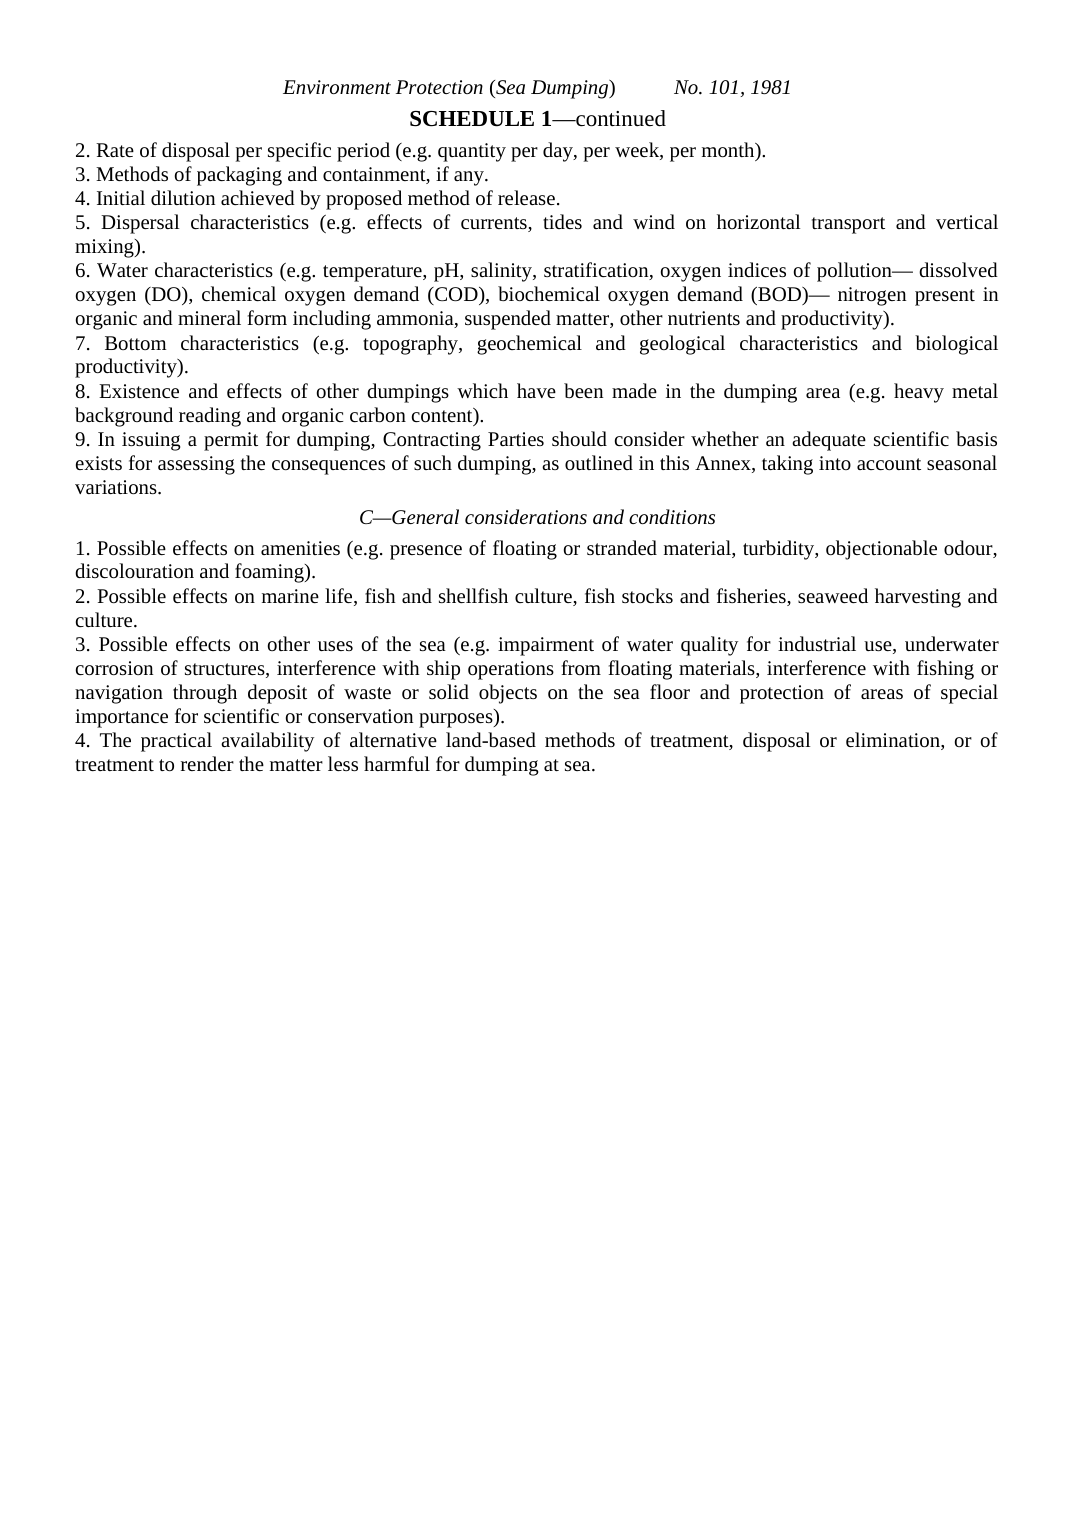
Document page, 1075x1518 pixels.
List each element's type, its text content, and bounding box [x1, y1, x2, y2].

text 6. Water characteristics (e.g. temperature, pH, salinity, stratification, oxygen indices of pollution— dissolved oxygen (DO), chemical oxygen demand (COD), biochemical oxygen demand (BOD)— nitrogen present in organic and mineral form including ammonia, suspended matter, other nutrients and productivity). [75, 258, 1000, 330]
text 2. Possible effects on marine life, fish and shellfish culture, fish stocks and fisheries, seaweed harvesting and culture. [75, 583, 1000, 632]
text 3. Methods of packaging and containment, if any. [75, 162, 1000, 186]
text SCHEDULE 1—continued [75, 105, 1000, 132]
text 9. In issuing a permit for dumping, Contracting Parties should consider whether an adequate scientific basis exists for assessing the consequences of such dumping, as outlined in this Annex, taking into account seasonal variations. [75, 427, 1000, 499]
text 5. Dispersal characteristics (e.g. effects of currents, tides and wind on horizontal transport and vertical mixing). [75, 210, 1000, 258]
text 7. Bottom characteristics (e.g. topography, geochemical and geological characteristics and biological productivity). [75, 330, 1000, 378]
text 3. Possible effects on other uses of the sea (e.g. impairment of water quality for industrial use, underwater corrosion of structures, interference with ship operations from floating materials, interference with fishing or navigation through deposit of waste or solid objects on the sea floor and protection of areas of special importance for scientific or conservation purposes). [75, 632, 1000, 728]
text 1. Possible effects on amenities (e.g. presence of floating or stranded material, turbidity, objectionable odour, discolouration and foaming). [75, 535, 1000, 583]
text 2. Rate of disposal per specific period (e.g. quantity per day, per week, per month). [75, 138, 1000, 162]
text 8. Existence and effects of other dumpings which have been made in the dumping area (e.g. heavy metal background reading and organic carbon content). [75, 378, 1000, 427]
text 4. The practical availability of alternative land-based methods of treatment, disposal or elimination, or of treatment to render the matter less harmful for dumping at sea. [75, 728, 1000, 776]
text C—General considerations and conditions [75, 505, 1000, 529]
text 4. Initial dilution achieved by proposed method of release. [75, 186, 1000, 210]
